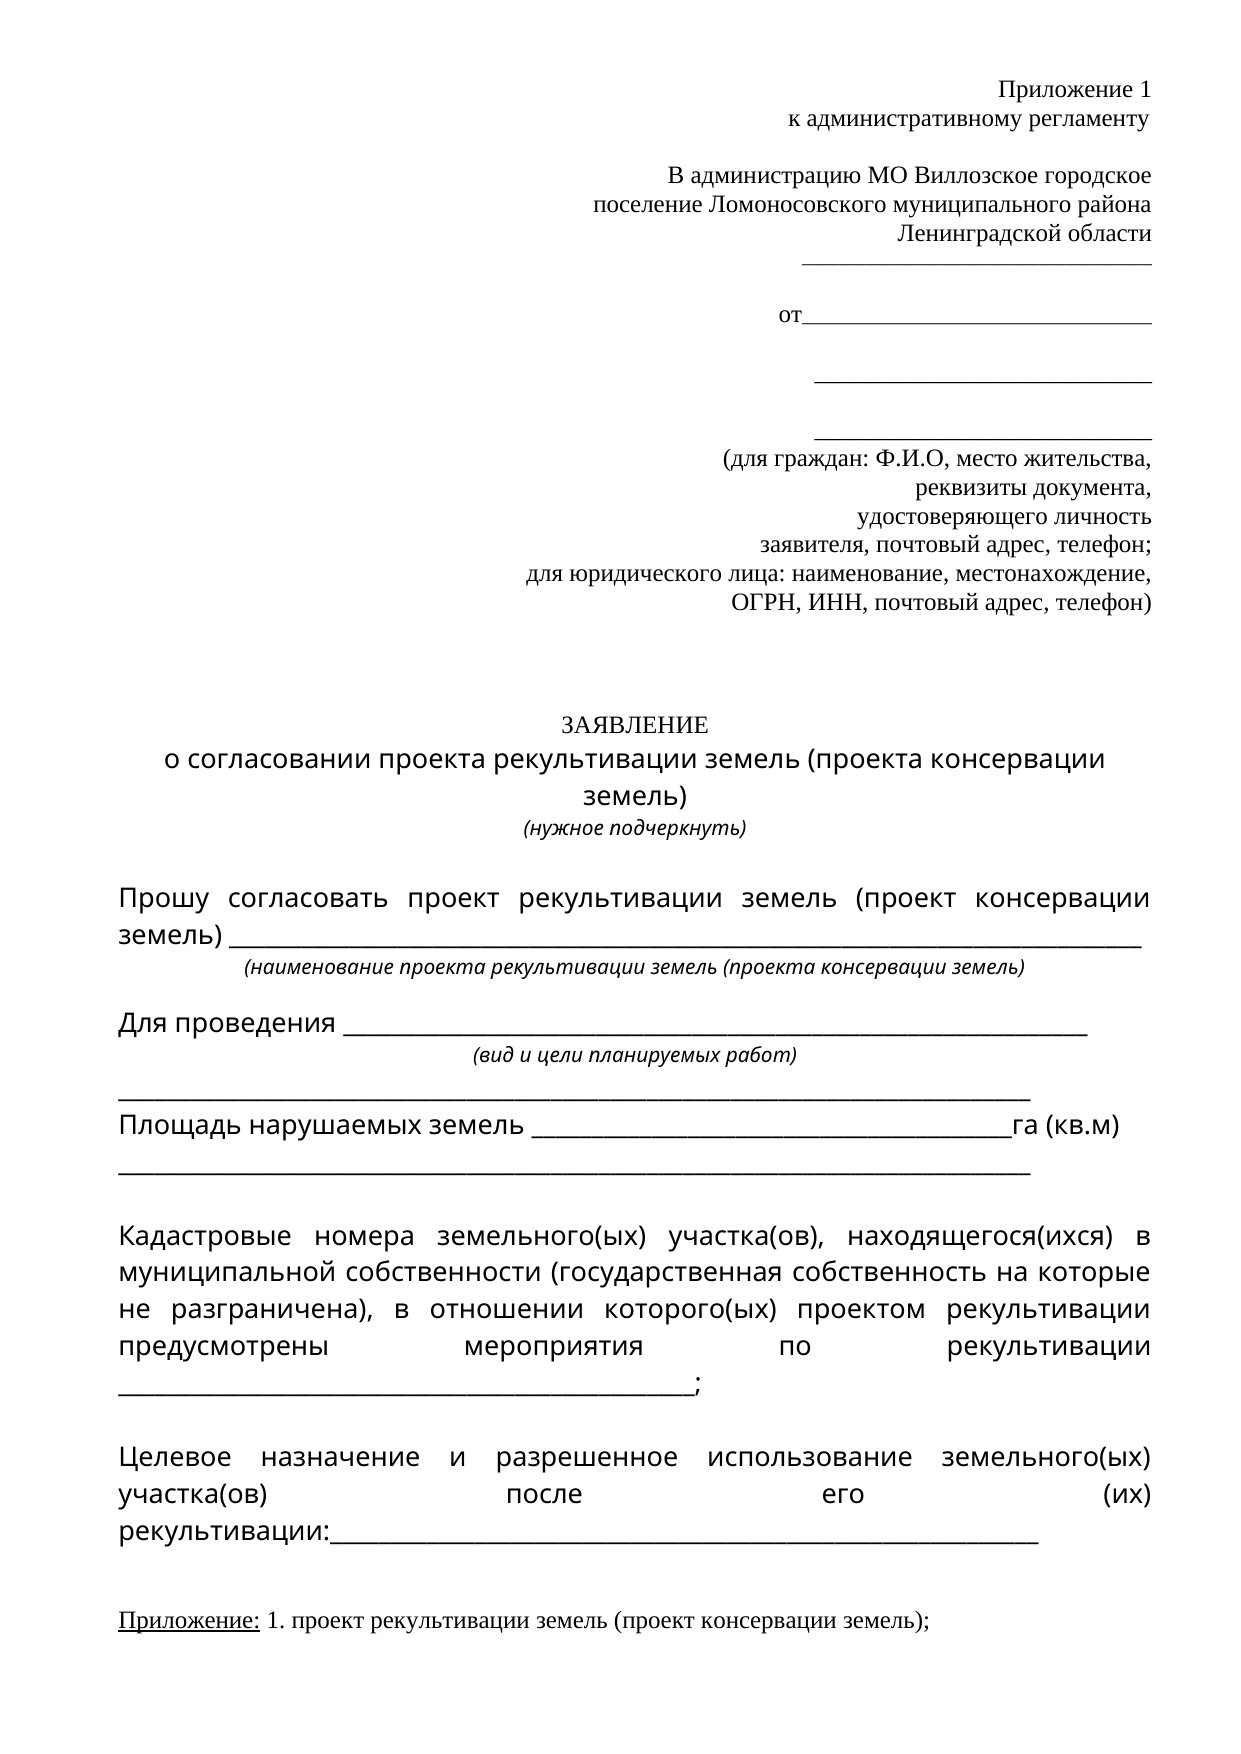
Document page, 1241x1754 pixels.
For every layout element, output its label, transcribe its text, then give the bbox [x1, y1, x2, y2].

text (вид и цели планируемых работ) [118, 1040, 1152, 1068]
text ___________________________ [118, 357, 1152, 386]
text (нужное подчеркнуть) [118, 813, 1152, 841]
text Кадастровые номера земельного(ых) участка(ов), находящегося(ихся) в муниципальной собственности (государственная собственность на которые не разграничена), в отношении которого(ых) проектом рекультивации предусмотрены мероприятия по рекультивации ________________________________________________; [118, 1216, 1152, 1400]
text о согласовании проекта рекультивации земель (проекта консервации земель) [118, 739, 1152, 813]
text Площадь нарушаемых земель ________________________________________га (кв.м) [118, 1105, 1152, 1142]
text ЗАЯВЛЕНИЕ [118, 710, 1152, 739]
text Приложение: 1. проект рекультивации земель (проект консервации земель); [118, 1605, 1152, 1634]
text ___________________________ [118, 414, 1152, 443]
text ____________________________________________________________________________ [118, 1068, 1152, 1105]
text от____________________________ [118, 299, 1152, 328]
text (наименование проекта рекультивации земель (проекта консервации земель) [118, 952, 1152, 980]
text удостоверяющего личность [118, 501, 1152, 529]
text (для граждан: Ф.И.О, место жительства, [118, 443, 1152, 472]
text Приложение 1 [118, 74, 1152, 103]
text реквизиты документа, [118, 472, 1152, 501]
text заявителя, почтовый адрес, телефон; [118, 529, 1152, 558]
text Целевое назначение и разрешенное использование земельного(ых) участка(ов) после его (их) рекультивации:___________________________________________________________ [118, 1437, 1152, 1548]
text ____________________________ [118, 246, 1152, 270]
text ____________________________________________________________________________ [118, 1142, 1152, 1179]
text Для проведения ______________________________________________________________ [118, 1003, 1152, 1040]
text Прошу согласовать проект рекультивации земель (проект консервации земель) ____________________________________________________________________________ [118, 878, 1152, 952]
text В администрацию МО Виллозское городское поселение Ломоносовского муниципального района [118, 160, 1152, 218]
text для юридического лица: наименование, местонахождение, [118, 558, 1152, 587]
text Ленинградской области [118, 218, 1152, 246]
text к административному регламенту [782, 103, 1152, 131]
text ОГРН, ИНН, почтовый адрес, телефон) [118, 587, 1152, 616]
